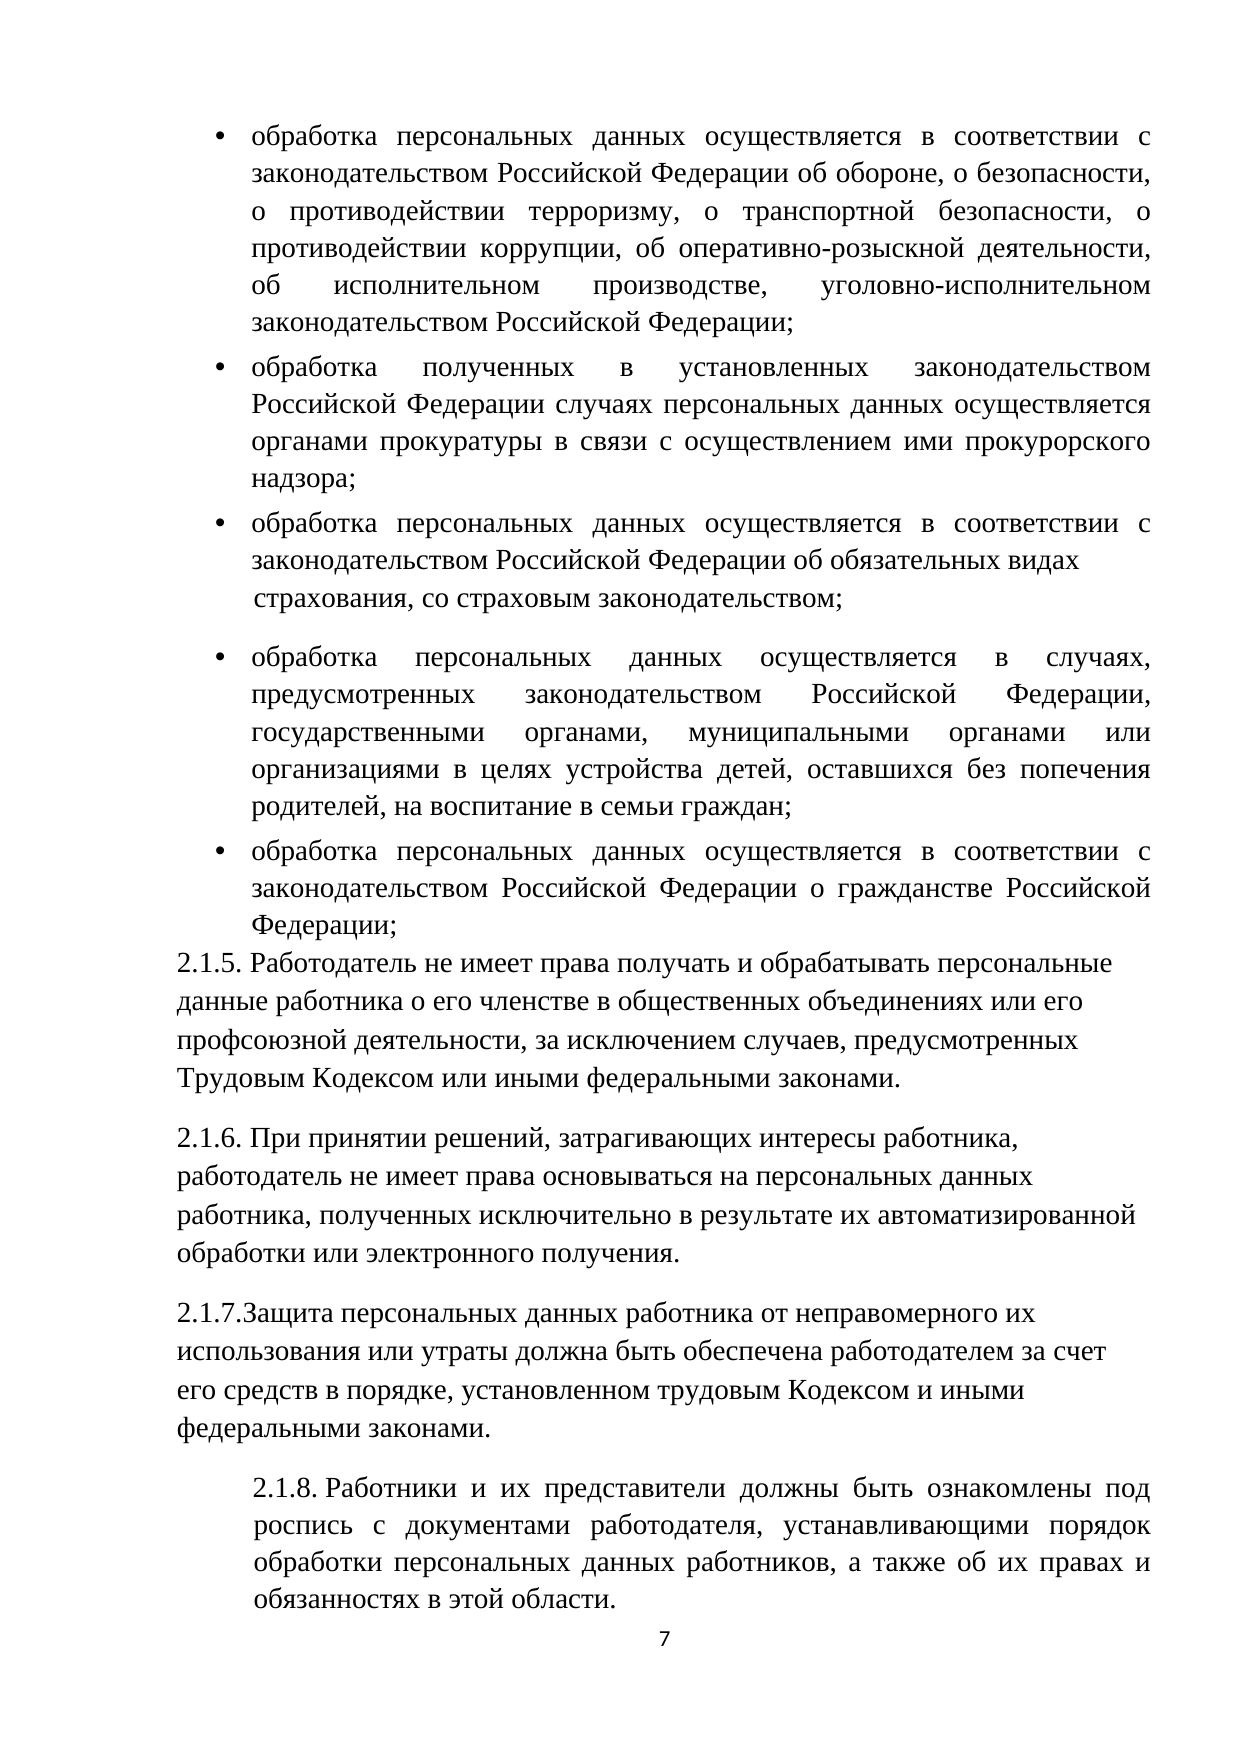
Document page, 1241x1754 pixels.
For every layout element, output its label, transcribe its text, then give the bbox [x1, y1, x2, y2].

list обработка персональных данных осуществляется в соответствии с законодательством Российской Федерации об обороне, о безопасности, о противодействии терроризму, о транспортной безопасности, о противодействии коррупции, об оперативно-розыскной деятельности, об исполнительном производстве, уголовно-исполнительном законодательством Российской Федерации; [215, 118, 1152, 338]
list обработка полученных в установленных законодательством Российской Федерации случаях персональных данных осуществляется органами прокуратуры в связи с осуществлением ими прокурорского надзора; [215, 349, 1152, 494]
list обработка персональных данных осуществляется в соответствии с законодательством Российской Федерации об обязательных видах [215, 505, 1152, 576]
text страхования, со страховым законодательством; [253, 580, 1152, 613]
text 2.1.6. При принятии решений, затрагивающих интересы работника, работодатель не имеет права основываться на персональных данных работника, полученных исключительно в результате их автоматизированной обработки или электронного получения. [177, 1120, 1152, 1269]
list Работники и их представители должны быть ознакомлены под роспись с документами работодателя, устанавливающими порядок обработки персональных данных работников, а также об их правах и обязанностях в этой области. [252, 1470, 1152, 1615]
list обработка персональных данных осуществляется в случаях, предусмотренных законодательством Российской Федерации, государственными органами, муниципальными органами или организациями в целях устройства детей, оставшихся без попечения родителей, на воспитание в семьи граждан; [215, 639, 1152, 822]
text 2.1.7.Защита персональных данных работника от неправомерного их использования или утраты должна быть обеспечена работодателем за счет его средств в порядке, установленном трудовым Кодексом и иными федеральными законами. [177, 1295, 1152, 1444]
list обработка персональных данных осуществляется в соответствии с законодательством Российской Федерации о гражданстве Российской Федерации; [215, 833, 1152, 941]
text 2.1.5. Работодатель не имеет права получать и обрабатывать персональные данные работника о его членстве в общественных объединениях или его профсоюзной деятельности, за исключением случаев, предусмотренных Трудовым Кодексом или иными федеральными законами. [177, 945, 1152, 1094]
